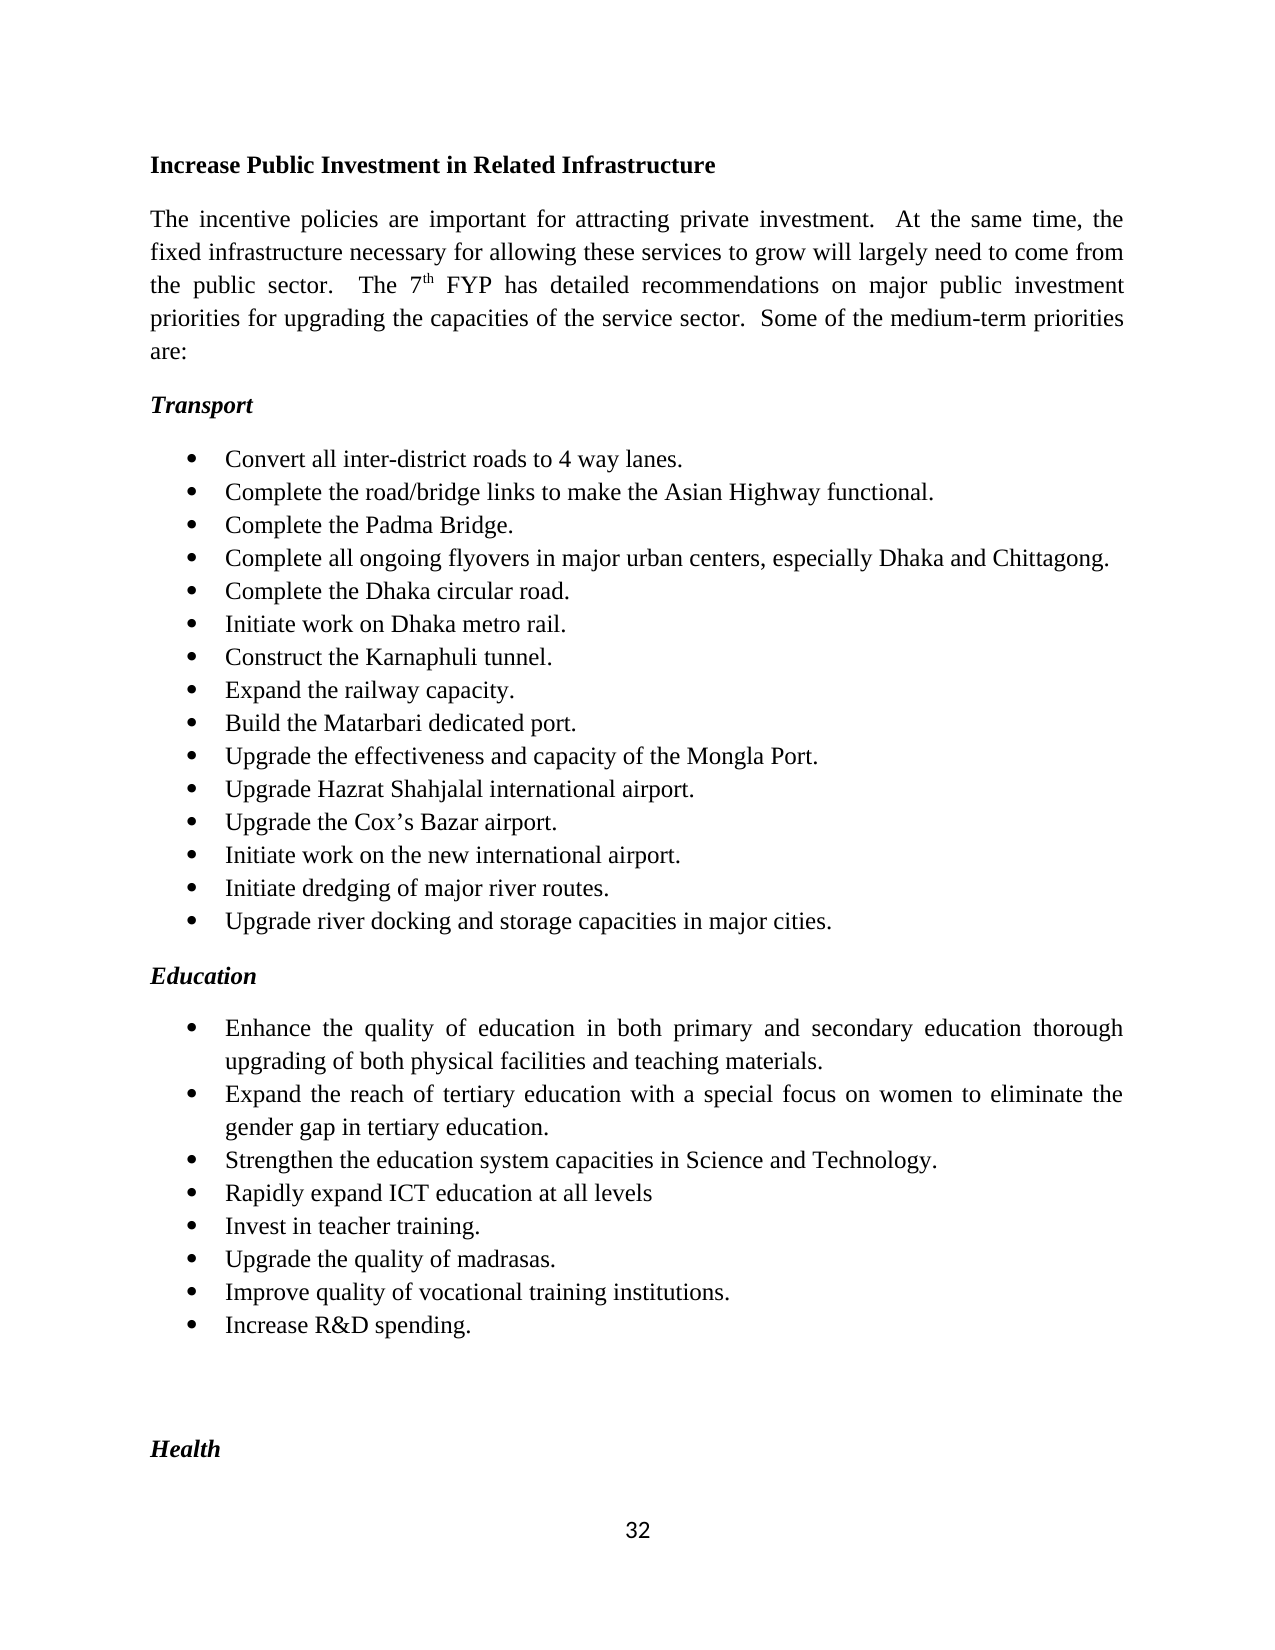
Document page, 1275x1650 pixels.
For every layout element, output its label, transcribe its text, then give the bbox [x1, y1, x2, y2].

list Expand the reach of tertiary education with a special focus on women to eliminate the gender gap in tertiary education. [187, 1079, 1125, 1141]
list Upgrade the effectiveness and capacity of the Mongla Port. [187, 741, 1125, 769]
list Strengthen the education system capacities in Science and Technology. [187, 1145, 1125, 1174]
list Complete the Dhaka circular road. [187, 576, 1125, 604]
list Build the Matarbari dedicated port. [187, 708, 1125, 737]
list Upgrade the quality of madrasas. [187, 1244, 1125, 1273]
text The incentive policies are important for attracting private investment. At the same time, the fixed infrastructure necessary for allowing these services to grow will largely need to come from the public sector. The 7th FYP has detailed recommendations on major public investment priorities for upgrading the capacities of the service sector. Some of the medium-term priorities are: [150, 204, 1125, 365]
list Upgrade the Cox’s Bazar airport. [187, 807, 1125, 836]
list Improve quality of vocational training institutions. [187, 1277, 1125, 1306]
list Health [150, 1434, 1125, 1463]
list Complete the road/bridge links to make the Asian Highway functional. [187, 477, 1125, 505]
list Complete all ongoing flyovers in major urban centers, especially Dhaka and Chittagong. [187, 543, 1125, 571]
list Rapidly expand ICT education at all levels [187, 1178, 1125, 1207]
list Convert all inter-district roads to 4 way lanes. [187, 444, 1125, 472]
list Enhance the quality of education in both primary and secondary education thorough upgrading of both physical facilities and teaching materials. [187, 1013, 1125, 1075]
subtitle Increase Public Investment in Related Infrastructure [150, 150, 1125, 179]
list Expand the railway capacity. [187, 675, 1125, 703]
list Upgrade Hazrat Shahjalal international airport. [187, 774, 1125, 803]
list Complete the Padma Bridge. [187, 510, 1125, 538]
list Construct the Karnaphuli tunnel. [187, 642, 1125, 671]
list Upgrade river docking and storage capacities in major cities. [187, 906, 1125, 935]
text Transport [150, 390, 1125, 418]
list Invest in teacher training. [187, 1211, 1125, 1240]
list Initiate work on the new international airport. [187, 840, 1125, 869]
list Initiate work on Dhaka metro rail. [187, 609, 1125, 637]
list Initiate dredging of major river routes. [187, 873, 1125, 902]
list Education [150, 961, 1125, 990]
list Increase R&D spending. [187, 1310, 1125, 1339]
